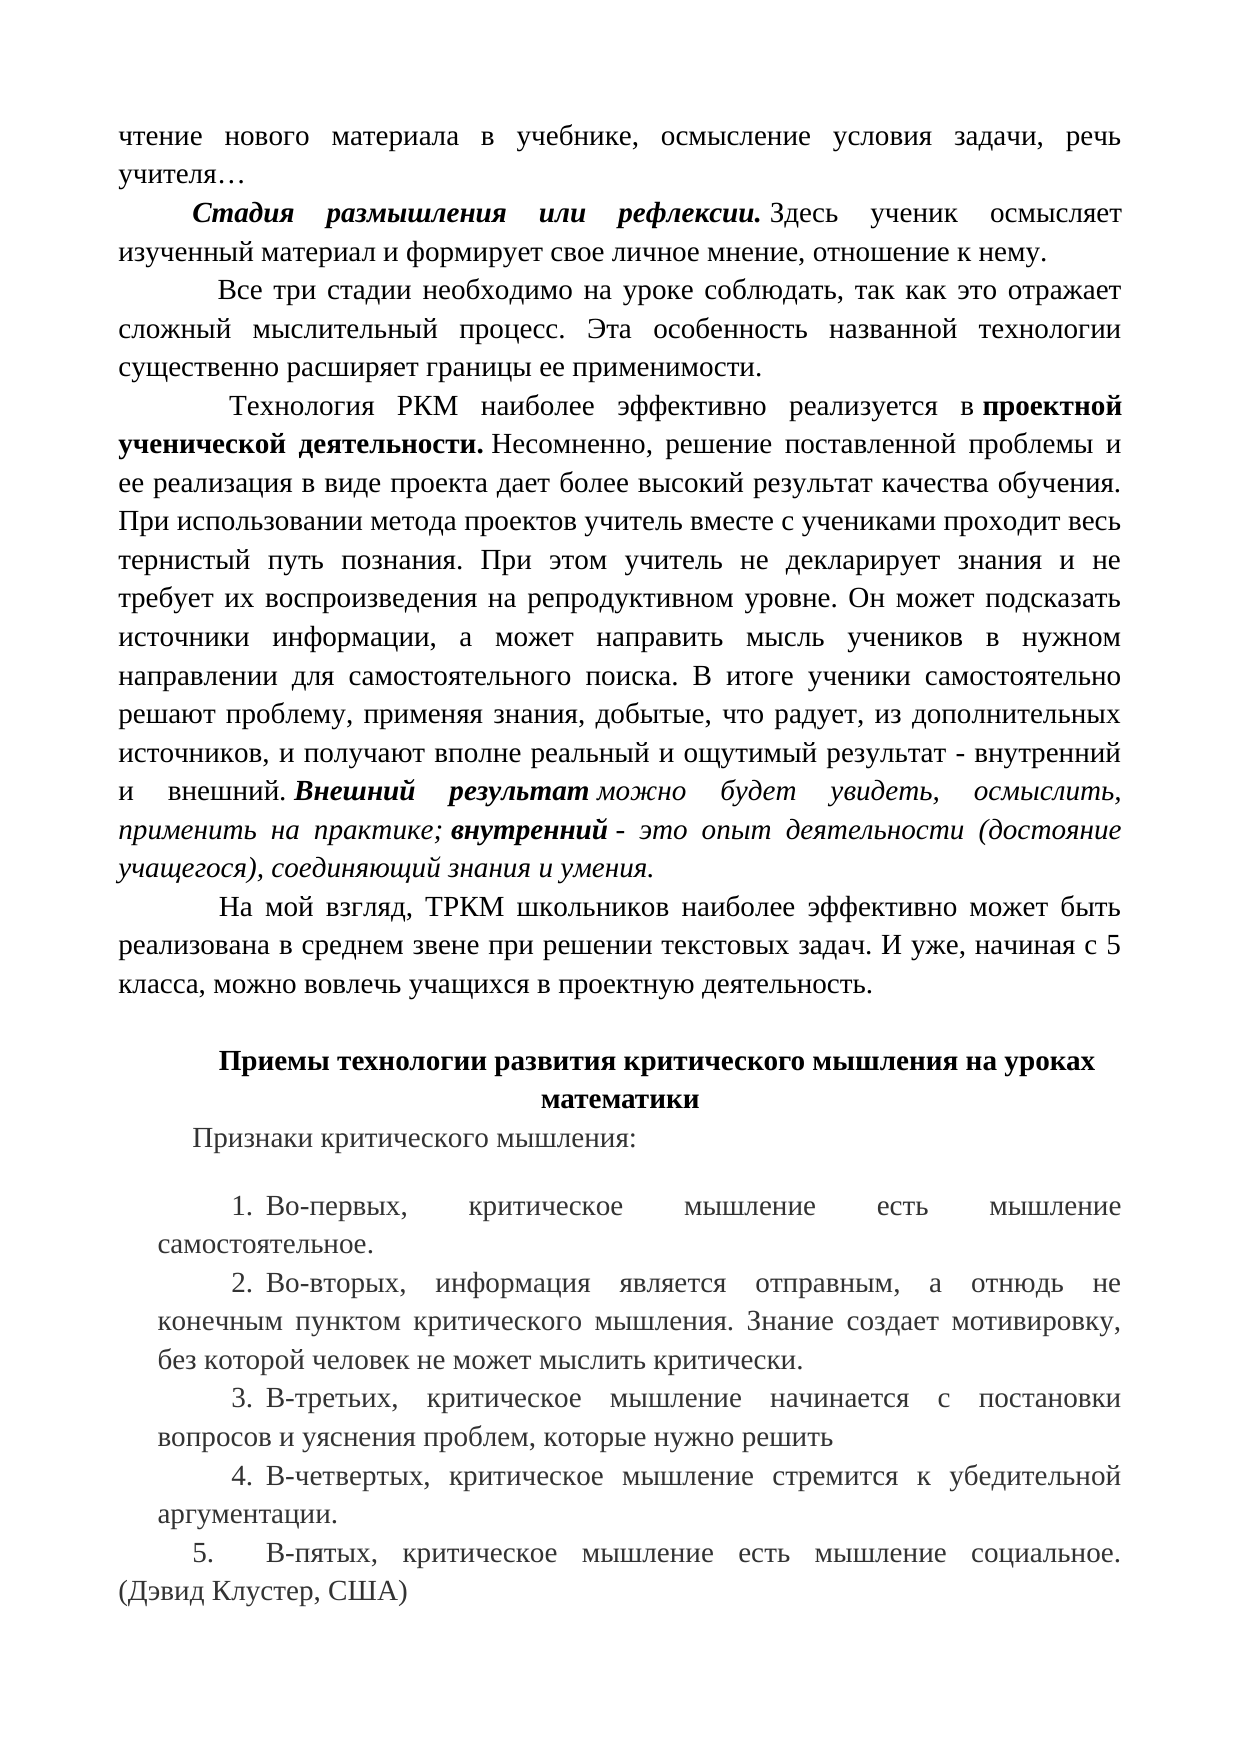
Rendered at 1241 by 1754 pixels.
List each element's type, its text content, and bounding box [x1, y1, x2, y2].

text Приемы технологии развития критического мышления на уроках математики [118, 1043, 1122, 1115]
list В-четвертых, критическое мышление стремится к убедительной аргументации. [157, 1458, 1122, 1530]
text Признаки критического мышления: [118, 1120, 1122, 1154]
text Технология РКМ наиболее эффективно реализуется в проектной ученической деятельности. Несомненно, решение поставленной проблемы и ее реализация в виде проекта дает более высокий результат качества обучения. При использовании метода проектов учитель вместе с учениками проходит весь тернистый путь познания. При этом учитель не декларирует знания и не требует их воспроизведения на репродуктивном уровне. Он может подсказать источники информации, а может направить мысль учеников в нужном направлении для самостоятельного поиска. В итоге ученики самостоятельно решают проблему, применяя знания, добытые, что радует, из дополнительных источников, и получают вполне реальный и ощутимый результат - внутренний и внешний. Внешний результат можно будет увидеть, осмыслить, применить на практике; внутренний - это опыт деятельности (достояние учащегося), соединяющий знания и умения. [118, 388, 1122, 884]
list Во-вторых, информация является отправным, а отнюдь не конечным пунктом критического мышления. Знание создает мотивировку, без которой человек не может мыслить критически. [157, 1265, 1122, 1376]
list Во-первых, критическое мышление есть мышление самостоятельное. [157, 1188, 1122, 1260]
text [118, 118, 1122, 190]
text Все три стадии необходимо на уроке соблюдать, так как это отражает сложный мыслительный процесс. Эта особенность названной технологии существенно расширяет границы ее применимости. [118, 272, 1122, 383]
text На мой взгляд, ТРКМ школьников наиболее эффективно может быть реализована в среднем звене при решении текстовых задач. И уже, начиная с 5 класса, можно вовлечь учащихся в проектную деятельность. [118, 889, 1122, 999]
list В-третьих, критическое мышление начинается с постановки вопросов и уяснения проблем, которые нужно решить [157, 1381, 1122, 1453]
list В-пятых, критическое мышление есть мышление социальное. (Дэвид Клустер, США) [118, 1535, 1122, 1607]
text Стадия размышления или рефлексии. Здесь ученик осмысляет изученный материал и формирует свое личное мнение, отношение к нему. [118, 195, 1122, 267]
